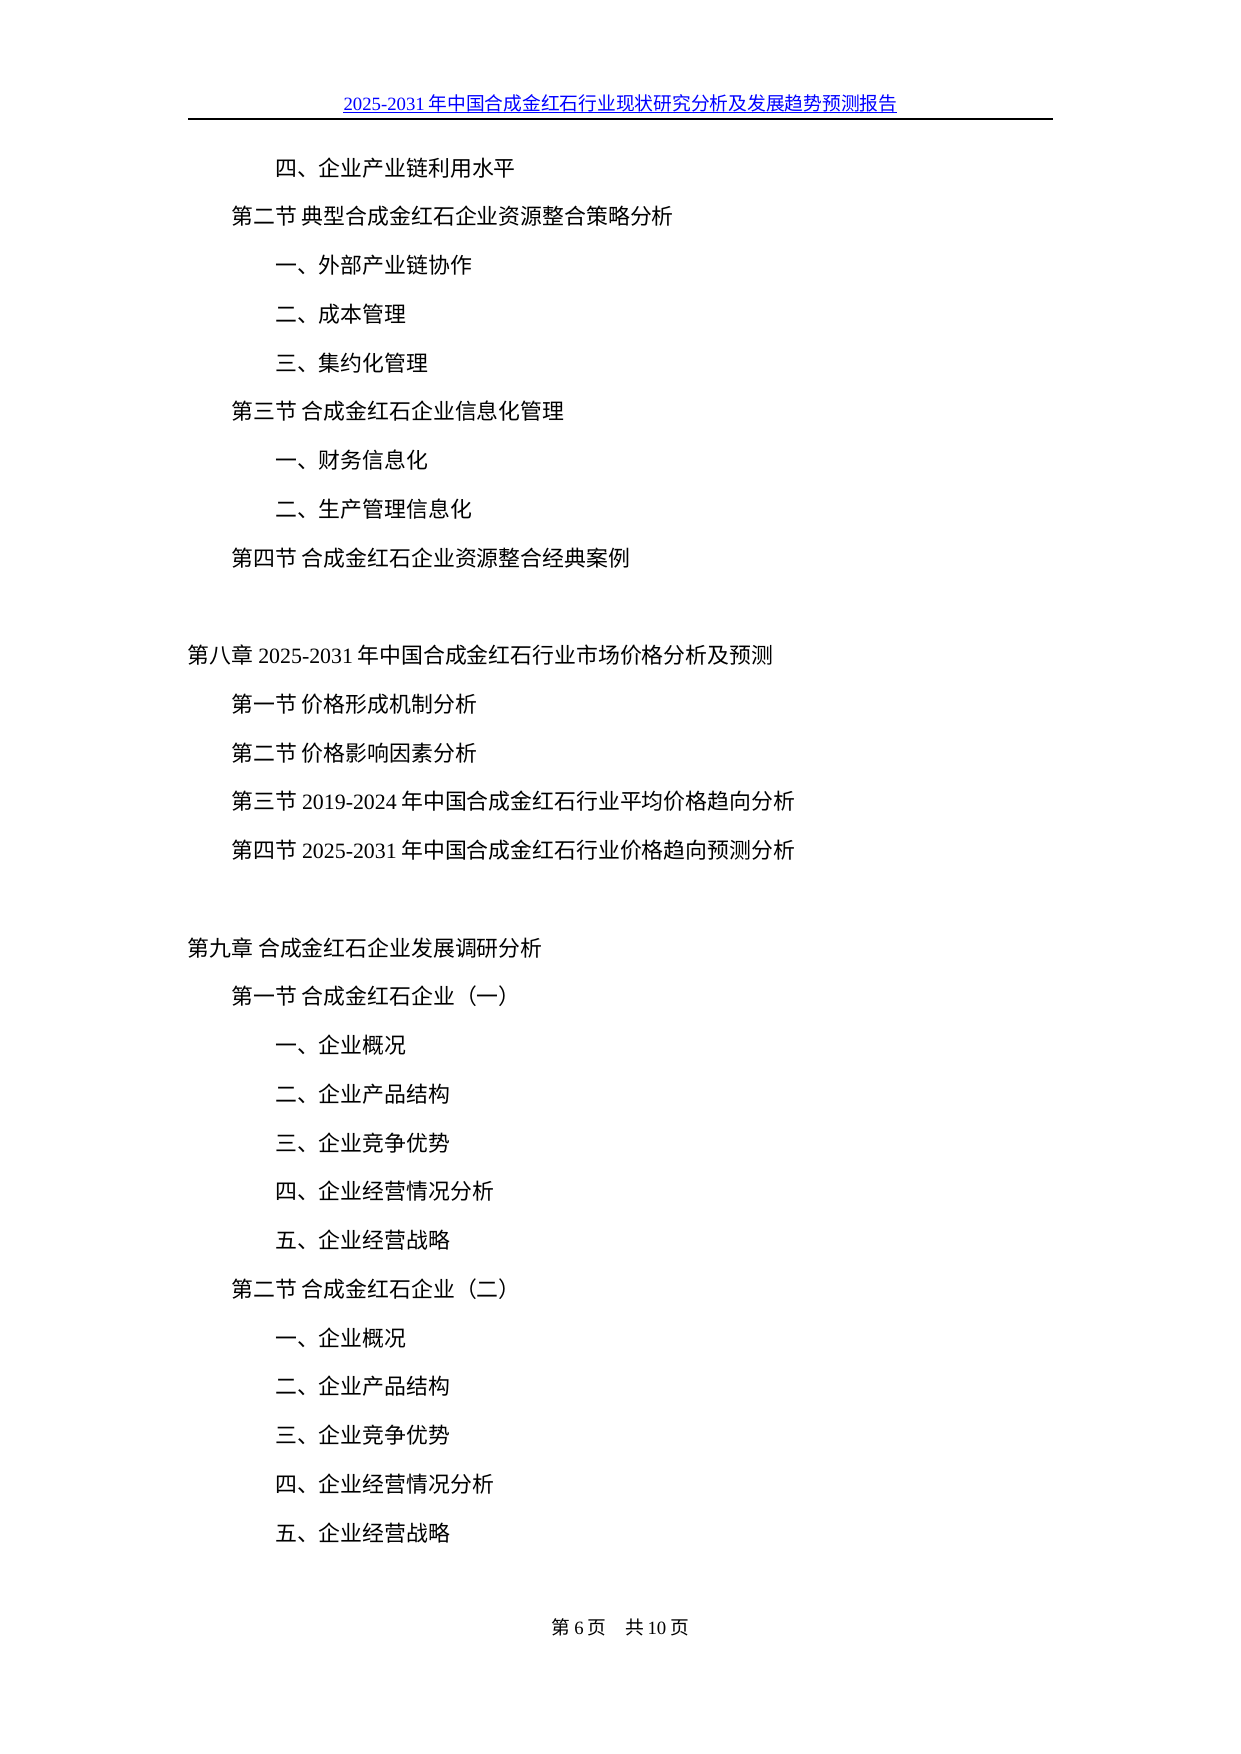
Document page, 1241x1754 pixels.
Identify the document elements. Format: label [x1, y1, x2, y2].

text [187, 150, 1053, 1548]
